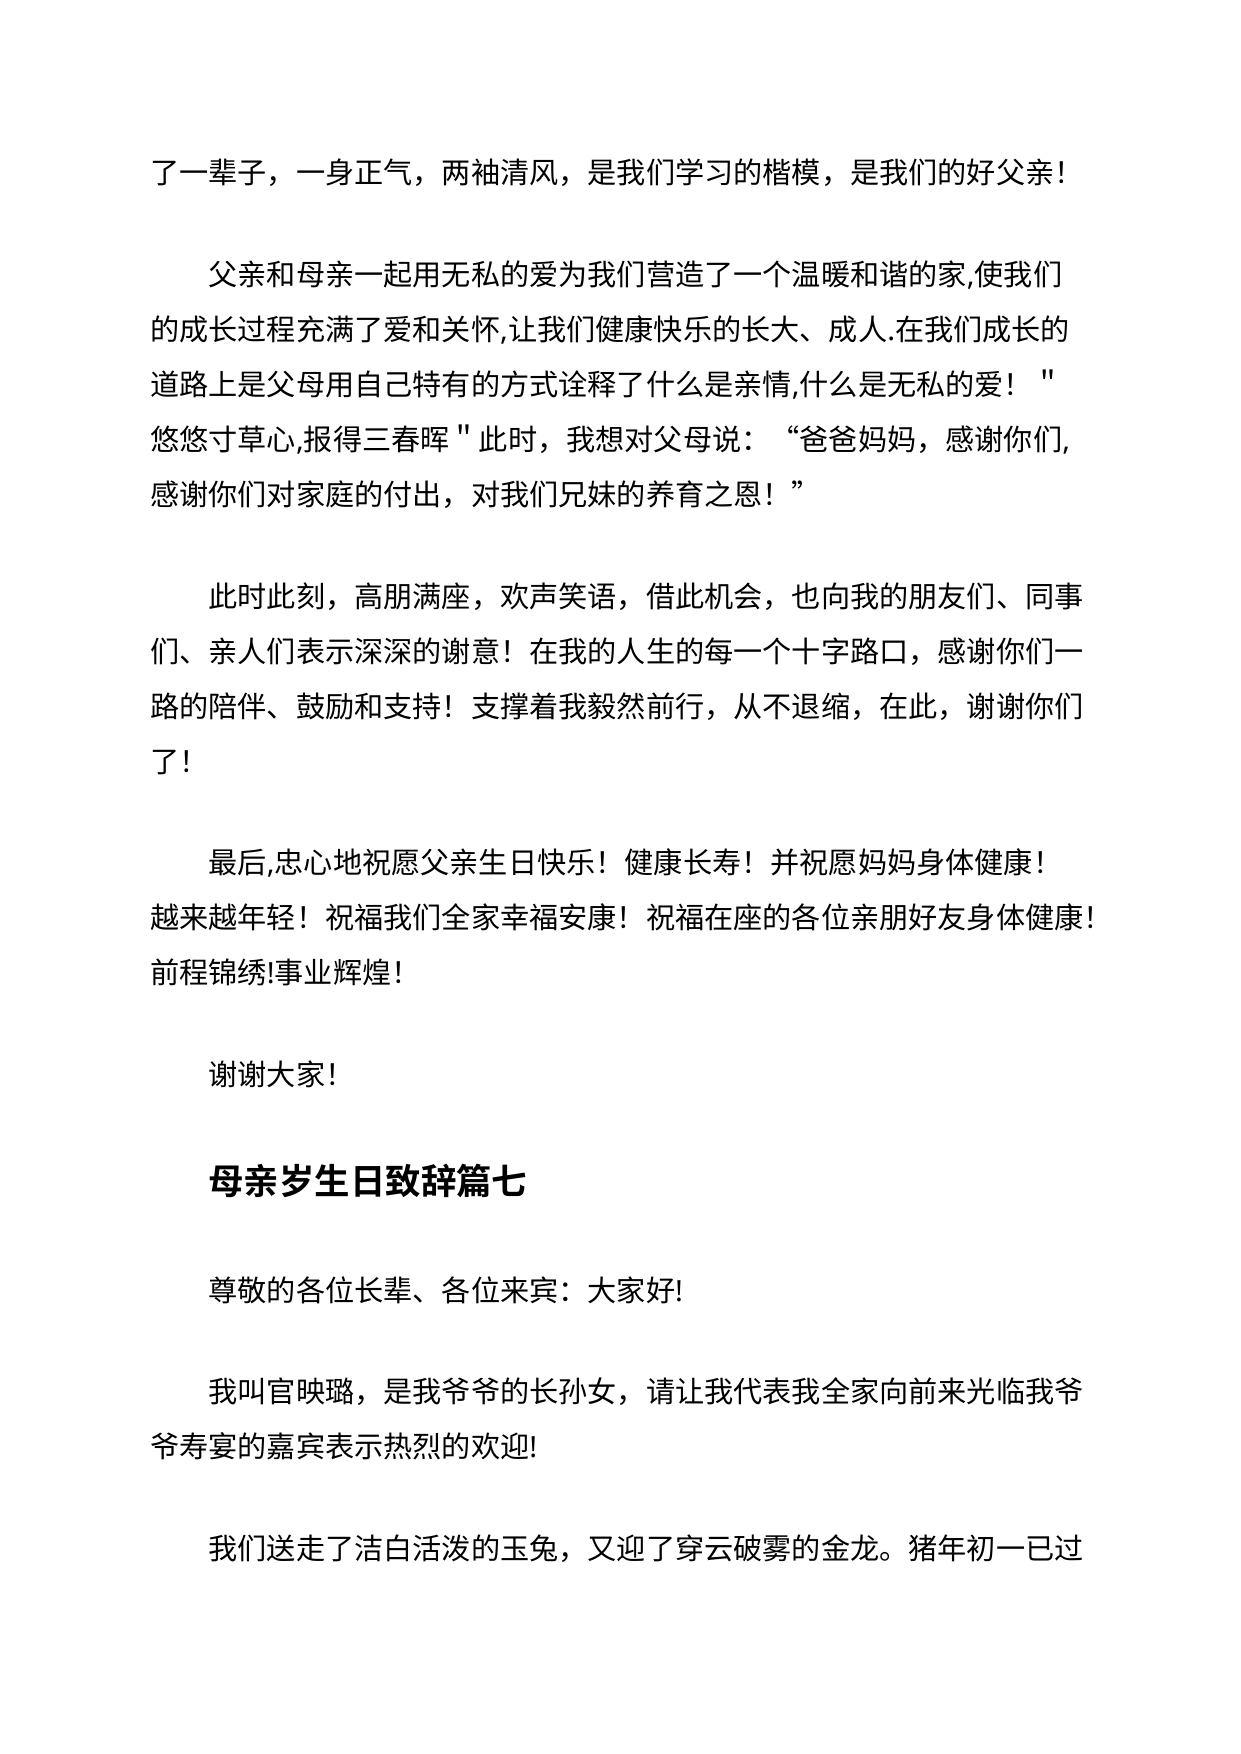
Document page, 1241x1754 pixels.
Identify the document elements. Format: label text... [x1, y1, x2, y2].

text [150, 150, 1090, 192]
text 此时此刻，高朋满座，欢声笑语，借此机会，也向我的朋友们、同事们、亲人们表示深深的谢意！在我的人生的每一个十字路口，感谢你们一路的陪伴、鼓励和支持！支撑着我毅然前行，从不退缩，在此，谢谢你们了！ [150, 573, 1090, 781]
text 母亲岁生日致辞篇七 [150, 1154, 1090, 1205]
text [150, 1526, 1090, 1568]
text 我叫官映璐，是我爷爷的长孙女，请让我代表我全家向前来光临我爷爷寿宴的嘉宾表示热烈的欢迎! [150, 1369, 1090, 1466]
text 尊敬的各位长辈、各位来宾：大家好! [150, 1267, 1090, 1309]
text 谢谢大家！ [150, 1052, 1090, 1094]
text 最后,忠心地祝愿父亲生日快乐！健康长寿！并祝愿妈妈身体健康！越来越年轻！祝福我们全家幸福安康！祝福在座的各位亲朋好友身体健康！前程锦绣!事业辉煌！ [150, 840, 1090, 992]
text 父亲和母亲一起用无私的爱为我们营造了一个温暖和谐的家,使我们的成长过程充满了爱和关怀,让我们健康快乐的长大、成人.在我们成长的道路上是父母用自己特有的方式诠释了什么是亲情,什么是无私的爱！＂悠悠寸草心,报得三春晖＂此时，我想对父母说：“爸爸妈妈，感谢你们,感谢你们对家庭的付出，对我们兄妹的养育之恩！” [150, 252, 1090, 514]
